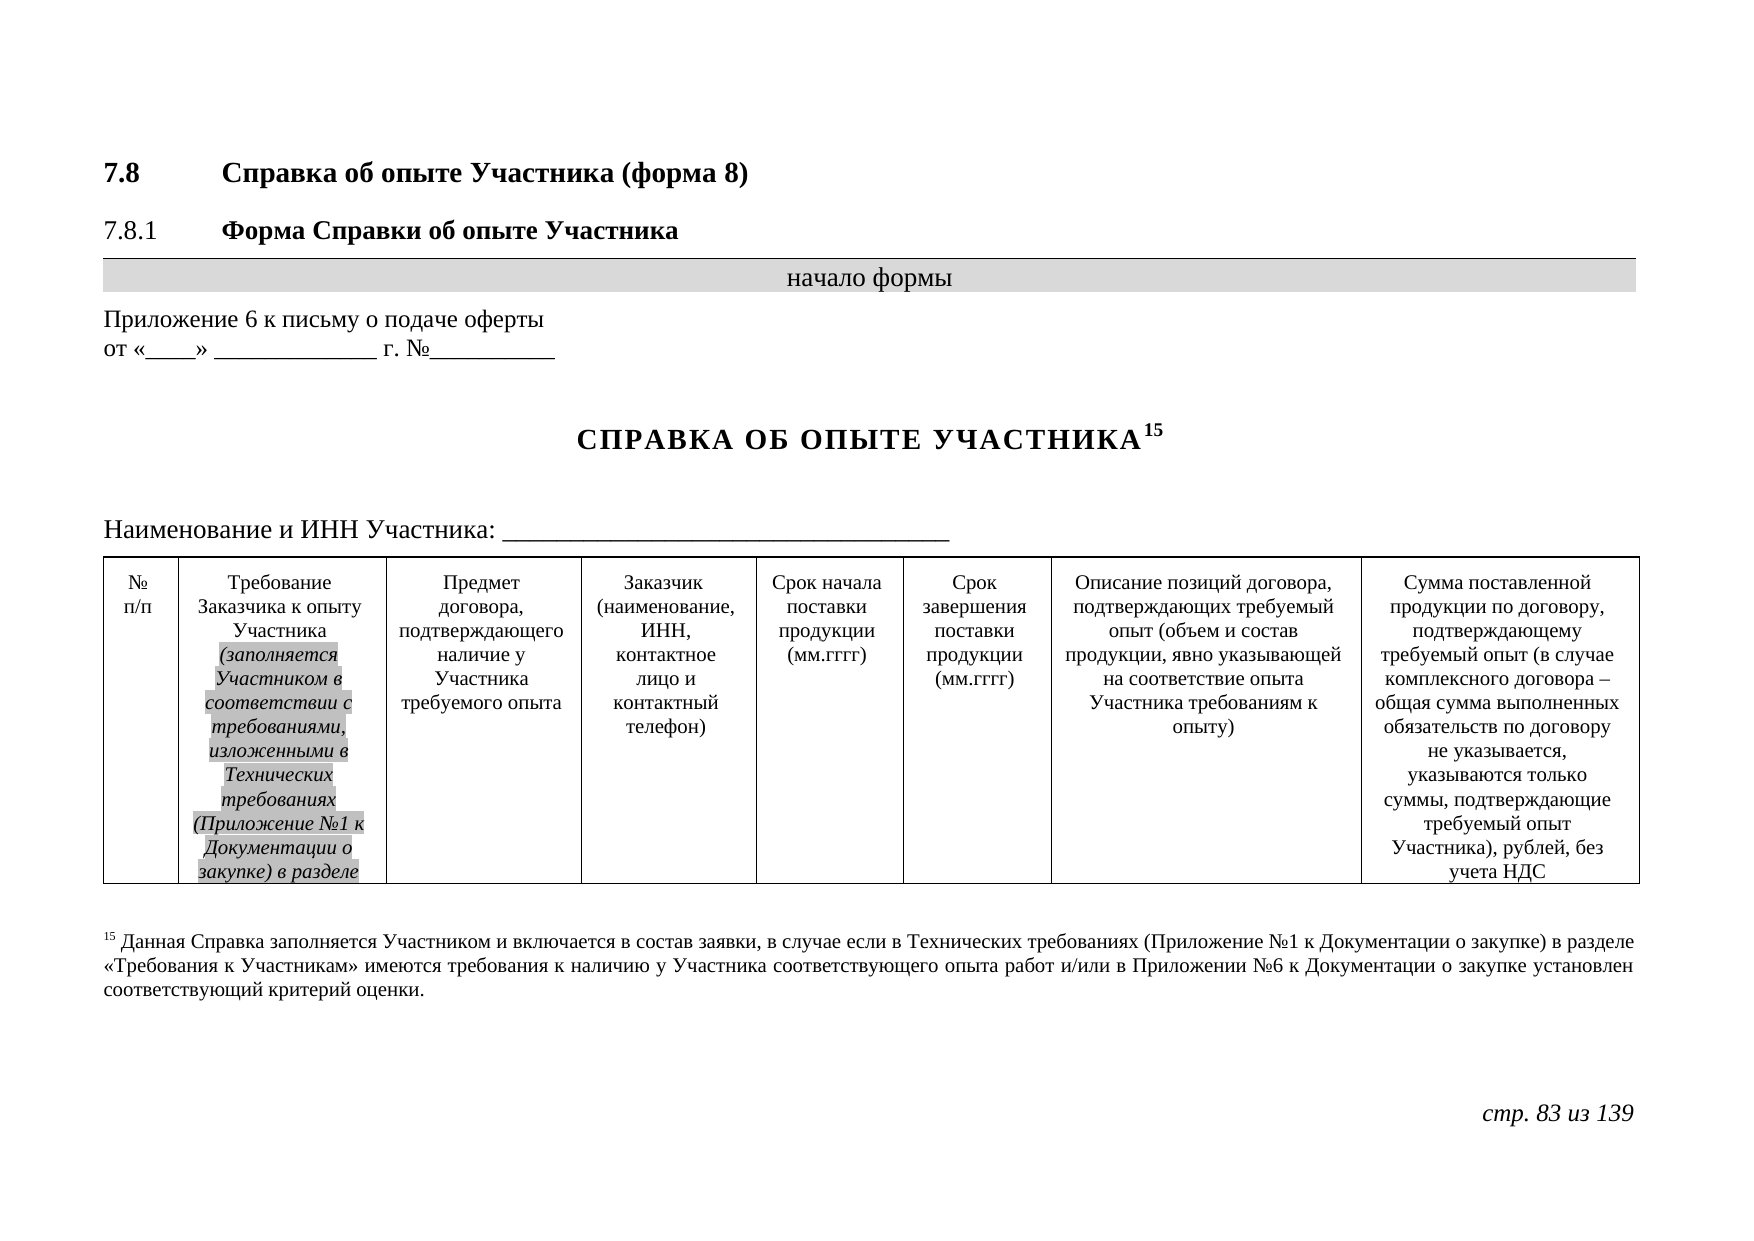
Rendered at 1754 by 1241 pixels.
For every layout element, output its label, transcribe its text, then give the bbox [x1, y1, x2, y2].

subtitle Справка об опыте Участника (форма 8) [103, 156, 1639, 189]
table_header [904, 558, 1051, 883]
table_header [1362, 558, 1639, 883]
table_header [387, 558, 581, 883]
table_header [582, 558, 756, 883]
text Форма Справки об опыте Участника [103, 214, 1636, 245]
table_header № п/п [104, 558, 178, 883]
text Приложение 6 к письму о подаче оферты от «____» _____________ г. №__________ [103, 304, 1636, 362]
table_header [1052, 558, 1361, 883]
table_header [757, 558, 903, 883]
text Справка об опыте Участника [103, 418, 1636, 457]
text Наименование и ИНН Участника: _________________________________ [103, 513, 1636, 544]
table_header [179, 558, 386, 883]
text начало формы [103, 259, 1636, 292]
